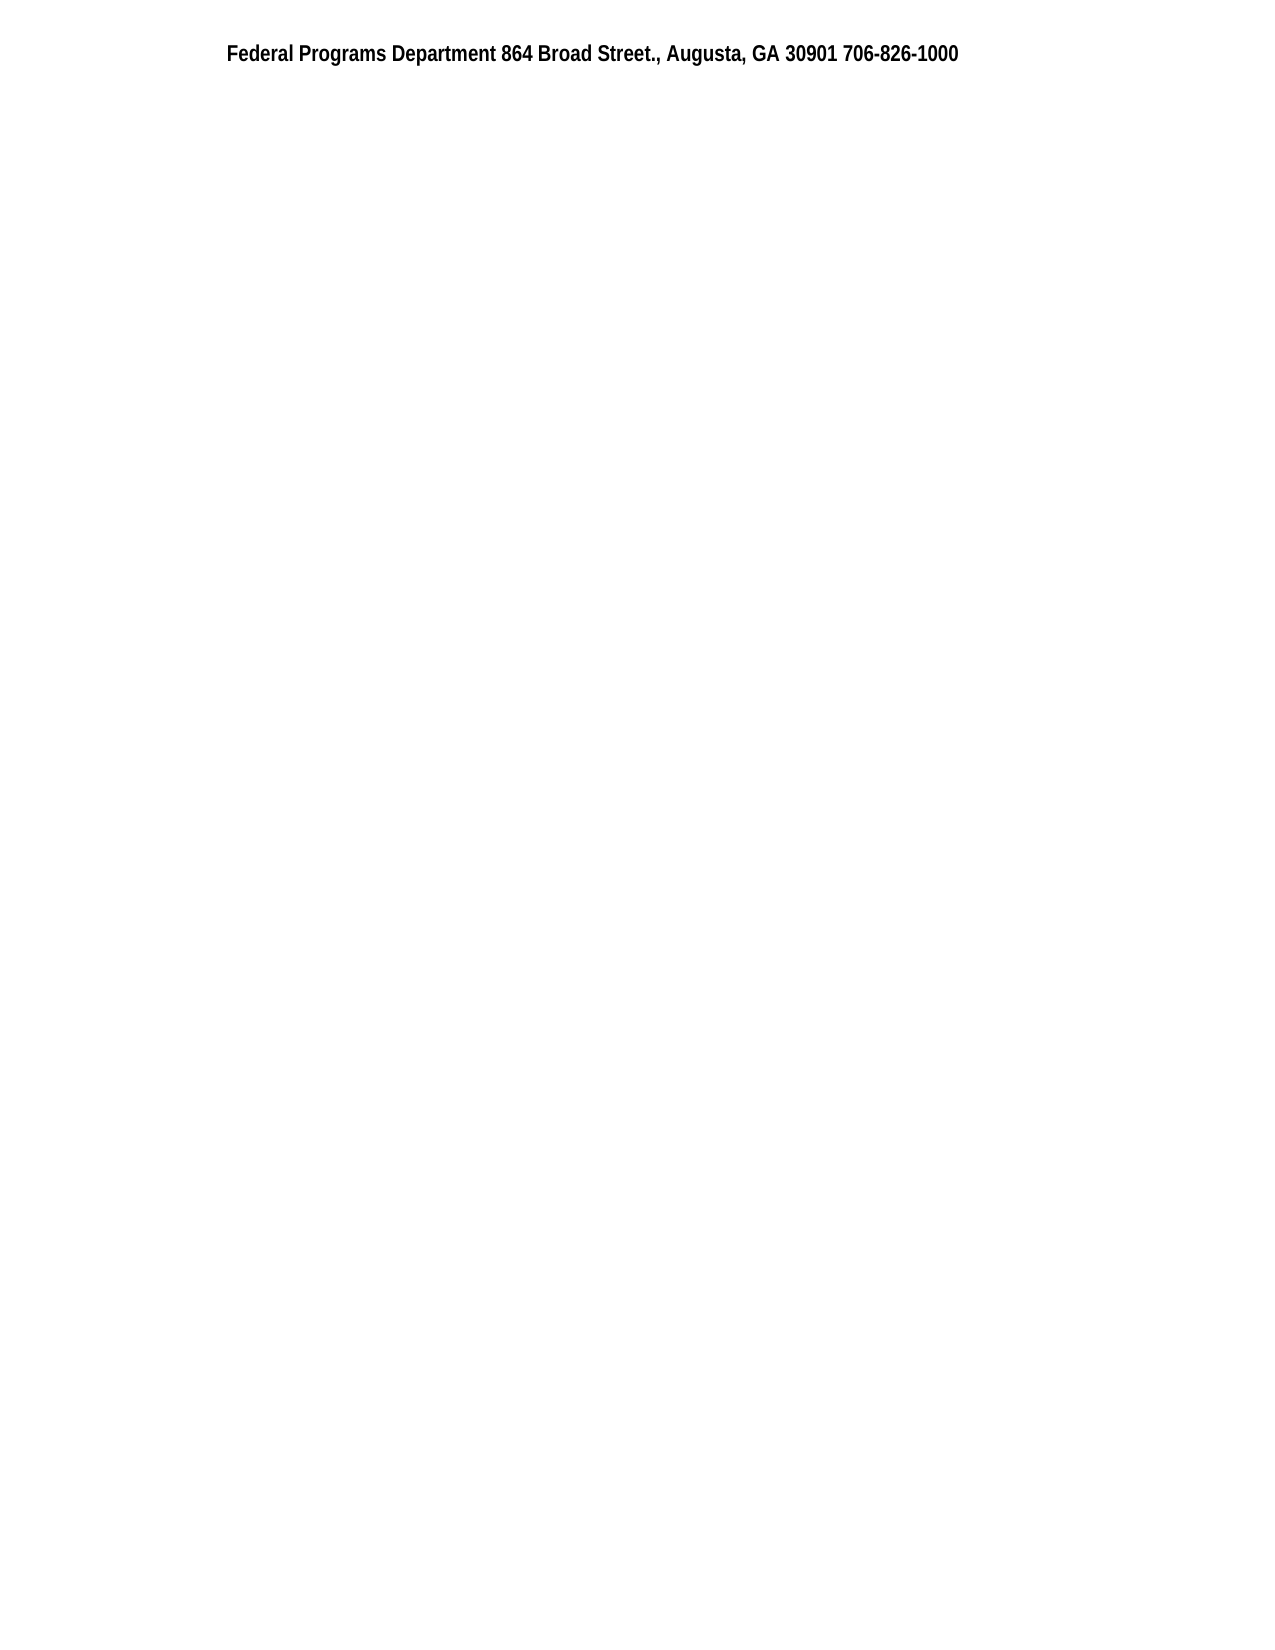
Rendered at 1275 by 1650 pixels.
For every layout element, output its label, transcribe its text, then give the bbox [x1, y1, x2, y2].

text Federal Programs Department 864 Broad Street., Augusta, GA 30901 706-826-1000 [227, 39, 1139, 66]
